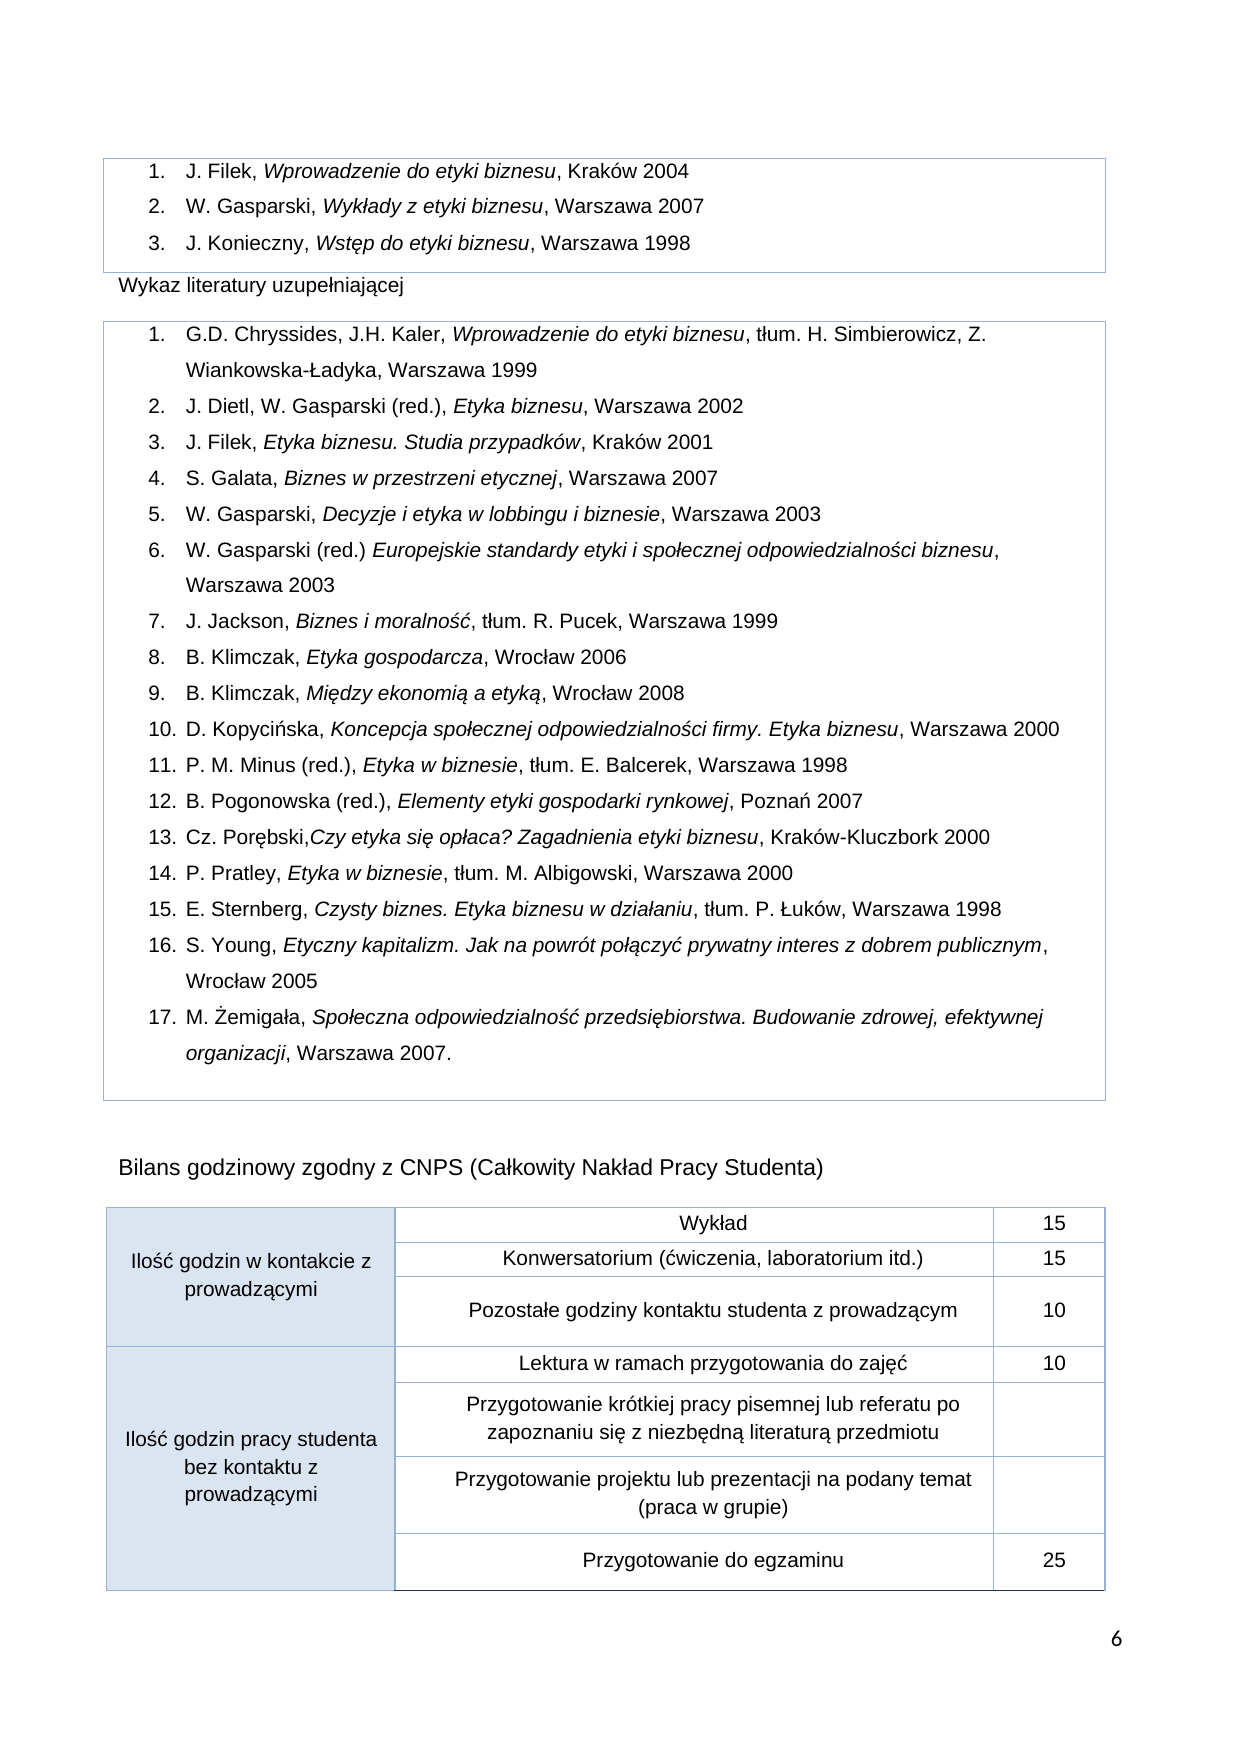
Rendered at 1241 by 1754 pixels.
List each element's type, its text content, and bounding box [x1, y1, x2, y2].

text Bilans godzinowy zgodny z CNPS (Całkowity Nakład Pracy Studenta) [118, 1154, 1122, 1181]
table_header Ilość godzin w kontakcie z prowadzącymi [107, 1208, 394, 1346]
table_cell 15 [994, 1243, 1104, 1276]
table_header J. Filek, Wprowadzenie do etyki biznesu, Kraków 2004 W. Gasparski, Wykłady z etyki biznesu, Warszawa 2007 J. Konieczny, Wstęp do etyki biznesu, Warszawa 1998 [104, 159, 1105, 272]
table_header G.D. Chryssides, J.H. Kaler, Wprowadzenie do etyki biznesu, tłum. H. Simbierowicz, Z. Wiankowska-Ładyka, Warszawa 1999 J. Dietl, W. Gasparski (red.), Etyka biznesu, Warszawa 2002 J. Filek, Etyka biznesu. Studia przypadków, Kraków 2001 S. Galata, Biznes w przestrzeni etycznej, Warszawa 2007 W. Gasparski, Decyzje i etyka w lobbingu i biznesie, Warszawa 2003 W. Gasparski (red.) Europejskie standardy etyki i społecznej odpowiedzialności biznesu, Warszawa 2003 J. Jackson, Biznes i moralność, tłum. R. Pucek, Warszawa 1999 B. Klimczak, Etyka gospodarcza, Wrocław 2006 B. Klimczak, Między ekonomią a etyką, Wrocław 2008 D. Kopycińska, Koncepcja społecznej odpowiedzialności firmy. Etyka biznesu, Warszawa 2000 P. M. Minus (red.), Etyka w biznesie, tłum. E. Balcerek, Warszawa 1998 B. Pogonowska (red.), Elementy etyki gospodarki rynkowej, Poznań 2007 Cz. Porębski,Czy etyka się opłaca? Zagadnienia etyki biznesu, Kraków-Kluczbork 2000 P. Pratley, Etyka w biznesie, tłum. M. Albigowski, Warszawa 2000 E. Sternberg, Czysty biznes. Etyka biznesu w działaniu, tłum. P. Łuków, Warszawa 1998 S. Young, Etyczny kapitalizm. Jak na powrót połączyć prywatny interes z dobrem publicznym, Wrocław 2005 M. Żemigała, Społeczna odpowiedzialność przedsiębiorstwa. Budowanie zdrowej, efektywnej organizacji, Warszawa 2007. [104, 322, 1105, 1100]
table_cell Przygotowanie projektu lub prezentacji na podany temat (praca w grupie) [396, 1457, 993, 1532]
text Wykaz literatury uzupełniającej [118, 273, 1122, 297]
table_cell Lektura w ramach przygotowania do zajęć [396, 1347, 993, 1382]
table_cell 25 [994, 1534, 1104, 1590]
table_cell Przygotowanie krótkiej pracy pisemnej lub referatu po zapoznaniu się z niezbędną literaturą przedmiotu [396, 1383, 993, 1456]
table_cell [994, 1457, 1104, 1532]
table_cell 10 [994, 1347, 1104, 1382]
table_header Wykład [396, 1208, 993, 1242]
table_cell [994, 1383, 1104, 1456]
table_cell Ilość godzin pracy studenta bez kontaktu z prowadzącymi [107, 1347, 394, 1590]
table_header 15 [994, 1208, 1104, 1242]
table_cell Przygotowanie do egzaminu [396, 1534, 993, 1590]
table_cell Pozostałe godziny kontaktu studenta z prowadzącym [396, 1277, 993, 1346]
table_cell Konwersatorium (ćwiczenia, laboratorium itd.) [396, 1243, 993, 1276]
table_cell 10 [994, 1277, 1104, 1346]
